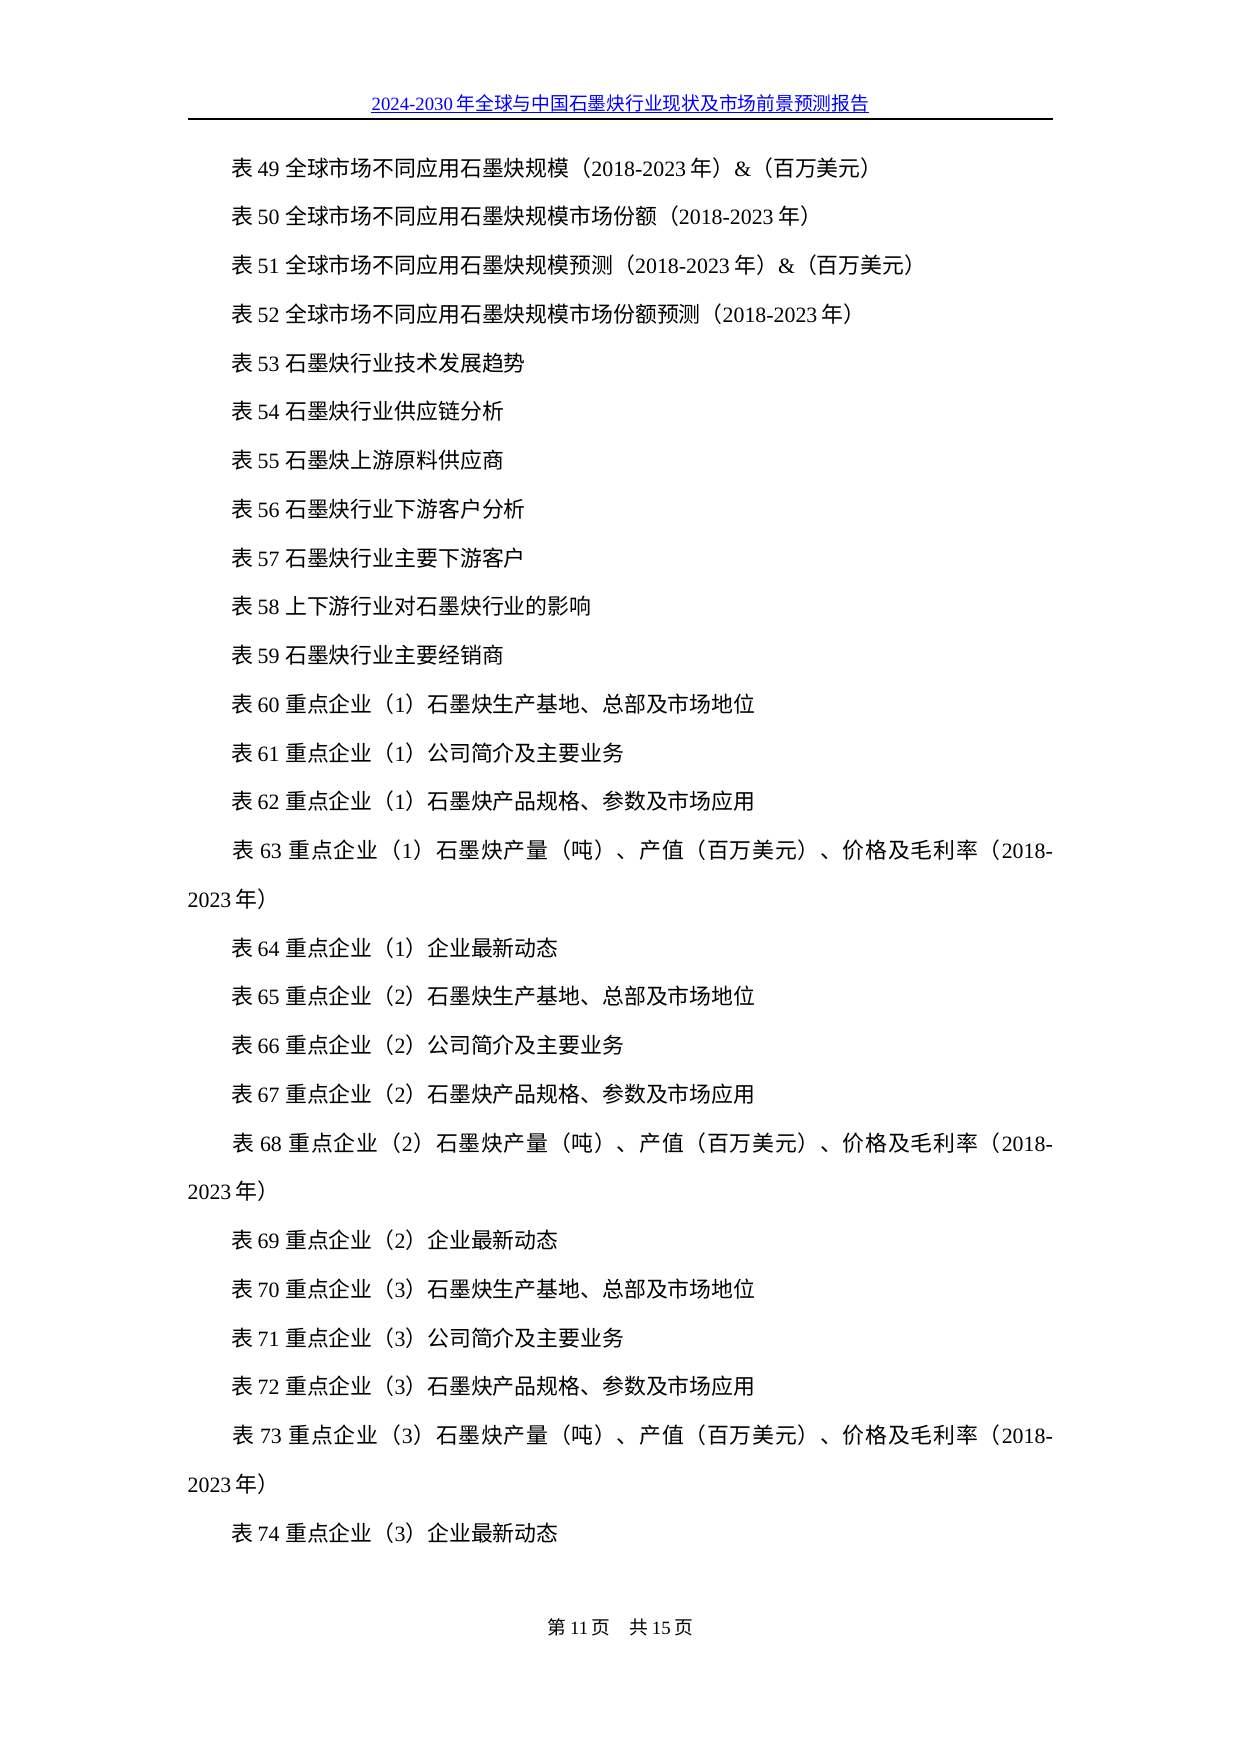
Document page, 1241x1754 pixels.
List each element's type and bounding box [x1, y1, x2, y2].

text [187, 150, 1053, 1548]
